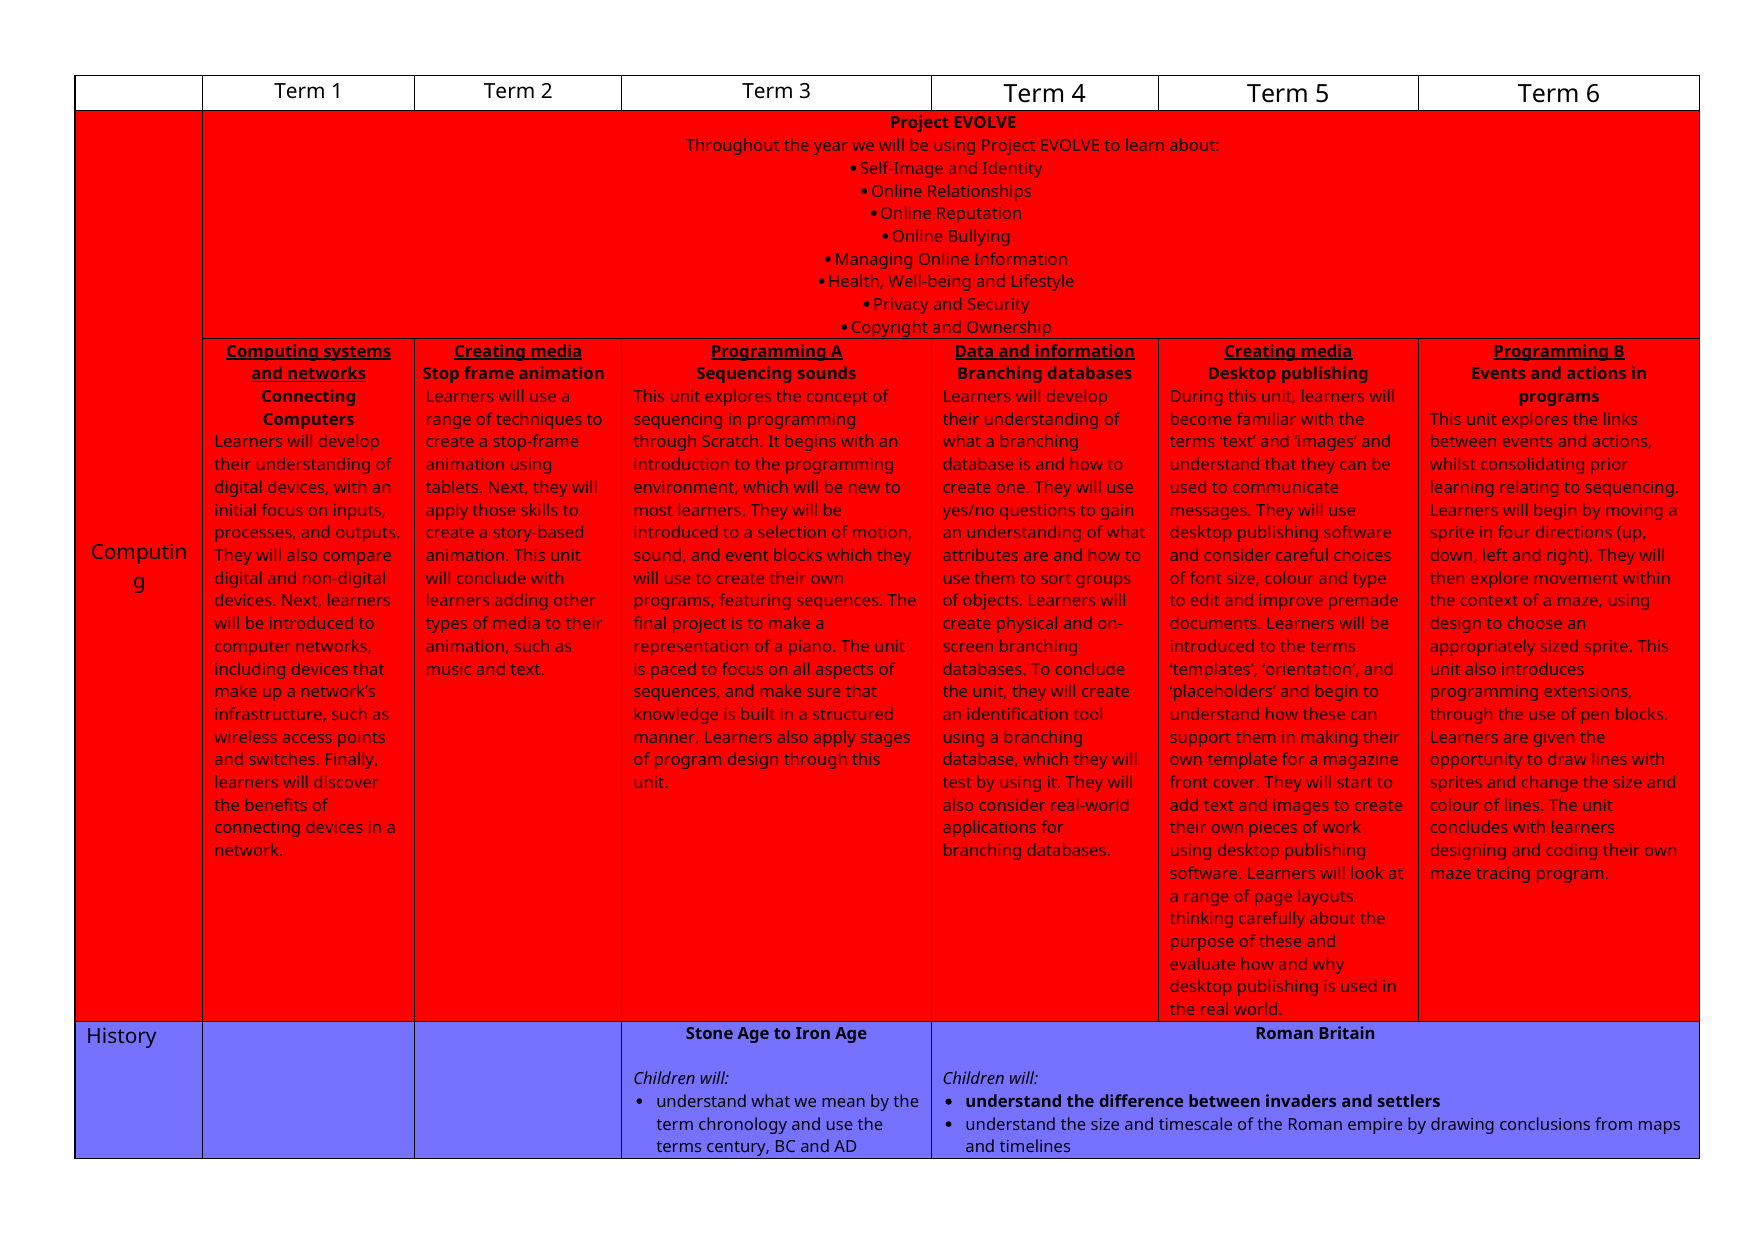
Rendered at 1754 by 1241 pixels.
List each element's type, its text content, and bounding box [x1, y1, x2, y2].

table_cell Computing [76, 111, 202, 1021]
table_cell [932, 1022, 1699, 1158]
table_cell Data and information Branching databases Learners will develop their understanding of what a branching database is and how to create one. They will use yes/no questions to gain an understanding of what attributes are and how to use them to sort groups of objects. Learners will create physical and on-screen branching databases. To conclude the unit, they will create an identification tool using a branching database, which they will test by using it. They will also consider real-world applications for branching databases. [932, 339, 1158, 1021]
table_cell Creating media Stop frame animation Learners will use a range of techniques to create a stop-frame animation using tablets. Next, they will apply those skills to create a story-based animation. This unit will conclude with learners adding other types of media to their animation, such as music and text. [415, 339, 621, 1021]
table_header Term 3 [622, 76, 931, 110]
table_cell Creating media Desktop publishing During this unit, learners will become familiar with the terms ‘text’ and ‘images’ and understand that they can be used to communicate messages. They will use desktop publishing software and consider careful choices of font size, colour and type to edit and improve premade documents. Learners will be introduced to the terms ‘templates’, ‘orientation’, and ‘placeholders’ and begin to understand how these can support them in making their own template for a magazine front cover. They will start to add text and images to create their own pieces of work using desktop publishing software. Learners will look at a range of page layouts thinking carefully about the purpose of these and evaluate how and why desktop publishing is used in the real world. [1159, 339, 1418, 1021]
table_header Term 4 [932, 76, 1158, 110]
table_header Term 6 [1419, 76, 1699, 110]
table_cell Computing systems and networks Connecting Computers Learners will develop their understanding of digital devices, with an initial focus on inputs, processes, and outputs. They will also compare digital and non-digital devices. Next, learners will be introduced to computer networks, including devices that make up a network’s infrastructure, such as wireless access points and switches. Finally, learners will discover the benefits of connecting devices in a network. [203, 339, 414, 1021]
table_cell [622, 1022, 931, 1158]
table_header Term 5 [1159, 76, 1418, 110]
table_cell Project EVOLVE Throughout the year we will be using Project EVOLVE to learn about: Self-Image and Identity Online Relationships Online Reputation Online Bullying Managing Online Information Health, Well-being and Lifestyle Privacy and Security Copyright and Ownership [203, 111, 1699, 338]
table_cell History [76, 1022, 202, 1158]
table_cell Programming B Events and actions in programs This unit explores the links between events and actions, whilst consolidating prior learning relating to sequencing. Learners will begin by moving a sprite in four directions (up, down, left and right). They will then explore movement within the context of a maze, using design to choose an appropriately sized sprite. This unit also introduces programming extensions, through the use of pen blocks. Learners are given the opportunity to draw lines with sprites and change the size and colour of lines. The unit concludes with learners designing and coding their own maze tracing program. [1419, 339, 1699, 1021]
table_cell [415, 1022, 621, 1158]
table_header Term 1 [203, 76, 414, 110]
table_cell [203, 1022, 414, 1158]
table_header Term 2 [415, 76, 621, 110]
table_cell Programming A Sequencing sounds This unit explores the concept of sequencing in programming through Scratch. It begins with an introduction to the programming environment, which will be new to most learners. They will be introduced to a selection of motion, sound, and event blocks which they will use to create their own programs, featuring sequences. The final project is to make a representation of a piano. The unit is paced to focus on all aspects of sequences, and make sure that knowledge is built in a structured manner. Learners also apply stages of program design through this unit. [622, 339, 931, 1021]
table_header [76, 76, 202, 110]
